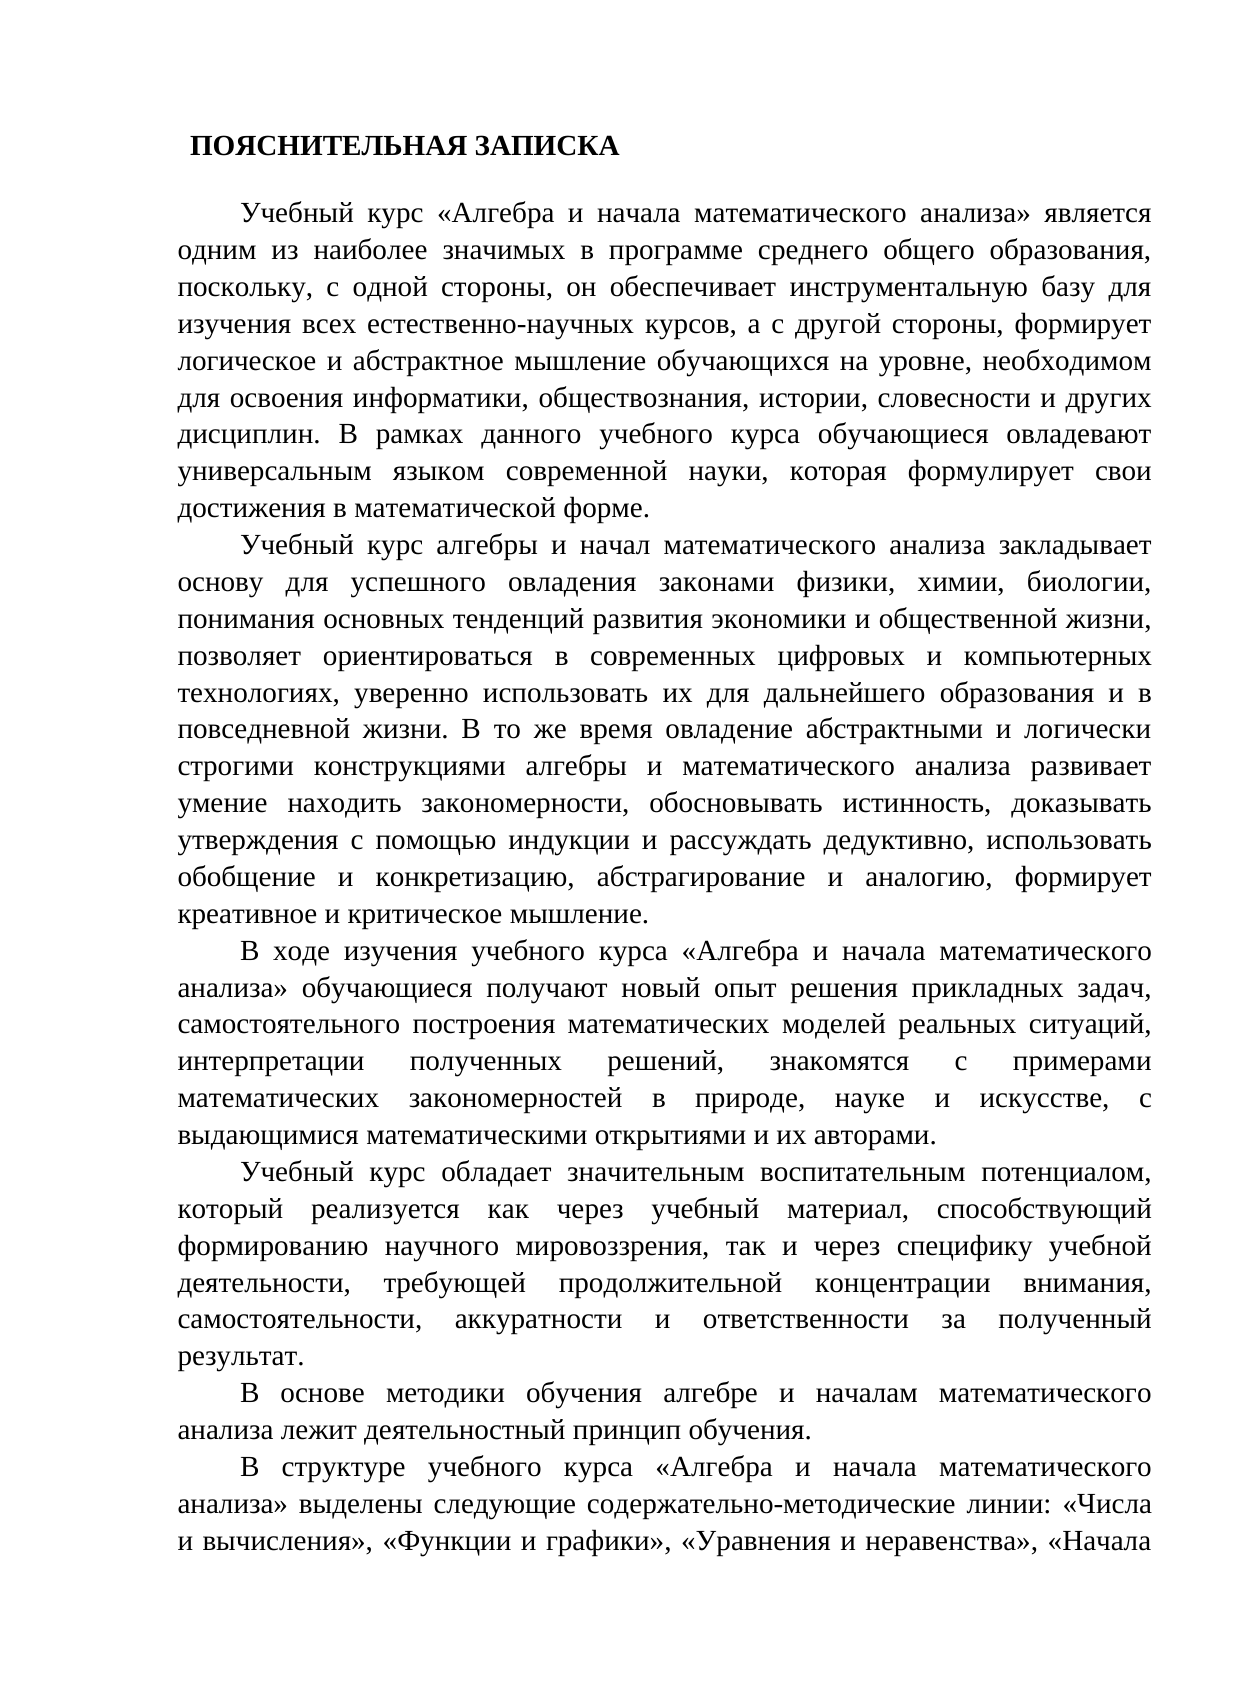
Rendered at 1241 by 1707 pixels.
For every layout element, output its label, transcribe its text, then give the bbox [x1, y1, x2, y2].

text В ходе изучения учебного курса «Алгебра и начала математического анализа» обучающиеся получают новый опыт решения прикладных задач, самостоятельного построения математических моделей реальных ситуаций, интерпретации полученных решений, знакомятся с примерами математических закономерностей в природе, науке и искусстве, с выдающимися математическими открытиями и их авторами. [177, 933, 1152, 1151]
text ПОЯСНИТЕЛЬНАЯ ЗАПИСКА [190, 128, 1152, 161]
text Учебный курс алгебры и начал математического анализа закладывает основу для успешного овладения законами физики, химии, биологии, понимания основных тенденций развития экономики и общественной жизни, позволяет ориентироваться в современных цифровых и компьютерных технологиях, уверенно использовать их для дальнейшего образования и в повседневной жизни. В то же время овладение абстрактными и логически строгими конструкциями алгебры и математического анализа развивает умение находить закономерности, обосновывать истинность, доказывать утверждения с помощью индукции и рассуждать дедуктивно, использовать обобщение и конкретизацию, абстрагирование и аналогию, формирует креативное и критическое мышление. [177, 527, 1152, 929]
text Учебный курс «Алгебра и начала математического анализа» является одним из наиболее значимых в программе среднего общего образования, поскольку, с одной стороны, он обеспечивает инструментальную базу для изучения всех естественно-научных курсов, а с другой стороны, формирует логическое и абстрактное мышление обучающихся на уровне, необходимом для освоения информатики, обществознания, истории, словесности и других дисциплин. В рамках данного учебного курса обучающиеся овладевают универсальным языком современной науки, которая формулирует свои достижения в математической форме. [177, 195, 1152, 524]
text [177, 1449, 1152, 1556]
text В основе методики обучения алгебре и началам математического анализа лежит деятельностный принцип обучения. [177, 1375, 1152, 1446]
text Учебный курс обладает значительным воспитательным потенциалом, который реализуется как через учебный материал, способствующий формированию научного мировоззрения, так и через специфику учебной деятельности, требующей продолжительной концентрации внимания, самостоятельности, аккуратности и ответственности за полученный результат. [177, 1154, 1152, 1372]
